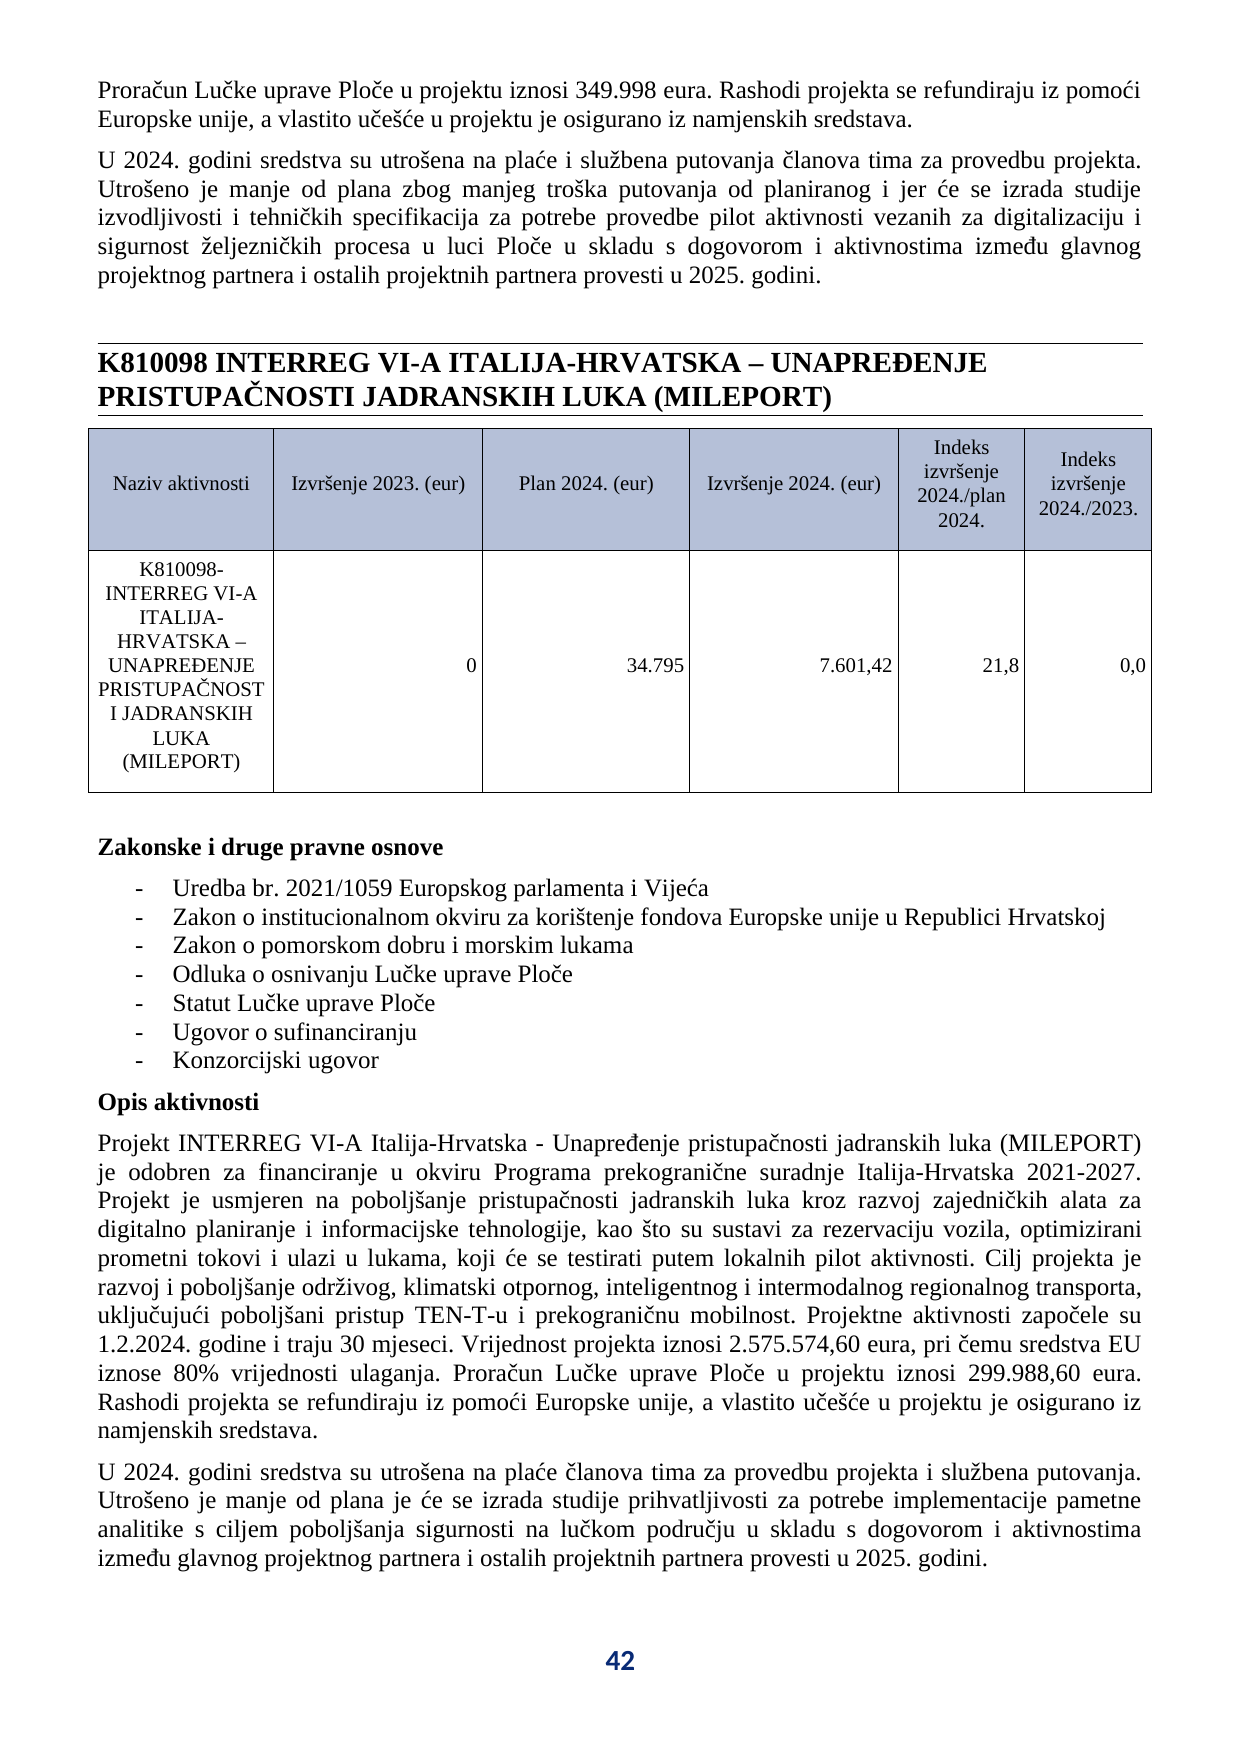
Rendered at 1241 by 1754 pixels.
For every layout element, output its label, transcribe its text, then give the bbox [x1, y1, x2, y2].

list Statut Lučke uprave Ploče [135, 988, 1143, 1017]
list Ugovor o sufinanciranju [135, 1017, 1143, 1046]
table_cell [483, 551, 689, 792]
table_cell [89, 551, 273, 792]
list Uredba br. 2021/1059 Europskog parlamenta i Vijeća [135, 873, 1143, 902]
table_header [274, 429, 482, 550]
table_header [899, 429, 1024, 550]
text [97, 75, 1143, 132]
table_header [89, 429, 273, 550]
list Zakon o institucionalnom okviru za korištenje fondova Europske unije u Republici Hrvatskoj [135, 902, 1143, 931]
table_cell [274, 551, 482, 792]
text U 2024. godini sredstva su utrošena na plaće članova tima za provedbu projekta i službena putovanja. Utrošeno je manje od plana je će se izrada studije prihvatljivosti za potrebe implementacije pametne analitike s ciljem poboljšanja sigurnosti na lučkom području u skladu s dogovorom i aktivnostima između glavnog projektnog partnera i ostalih projektnih partnera provesti u 2025. godini. [97, 1457, 1143, 1572]
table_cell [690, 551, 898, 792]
text Opis aktivnosti [97, 1087, 1143, 1116]
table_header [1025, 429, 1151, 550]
list Odluka o osnivanju Lučke uprave Ploče [135, 959, 1143, 988]
text K810098 INTERREG VI-A ITALIJA-HRVATSKA – UNAPREĐENJE PRISTUPAČNOSTI JADRANSKIH LUKA (MILEPORT) [97, 344, 1143, 416]
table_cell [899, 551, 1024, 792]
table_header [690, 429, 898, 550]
text Projekt INTERREG VI-A Italija-Hrvatska - Unapređenje pristupačnosti jadranskih luka (MILEPORT) je odobren za financiranje u okviru Programa prekogranične suradnje Italija-Hrvatska 2021-2027. Projekt je usmjeren na poboljšanje pristupačnosti jadranskih luka kroz razvoj zajedničkih alata za digitalno planiranje i informacijske tehnologije, kao što su sustavi za rezervaciju vozila, optimizirani prometni tokovi i ulazi u lukama, koji će se testirati putem lokalnih pilot aktivnosti. Cilj projekta je razvoj i poboljšanje održivog, klimatski otpornog, inteligentnog i intermodalnog regionalnog transporta, uključujući poboljšani pristup TEN-T-u i prekograničnu mobilnost. Projektne aktivnosti započele su 1.2.2024. godine i traju 30 mjeseci. Vrijednost projekta iznosi 2.575.574,60 eura, pri čemu sredstva EU iznose 80% vrijednosti ulaganja. Proračun Lučke uprave Ploče u projektu iznosi 299.988,60 eura. Rashodi projekta se refundiraju iz pomoći Europske unije, a vlastito učešće u projektu je osigurano iz namjenskih sredstava. [97, 1128, 1143, 1444]
text Zakonske i druge pravne osnove [97, 832, 1143, 861]
list Konzorcijski ugovor [135, 1046, 1143, 1074]
list Zakon o pomorskom dobru i morskim lukama [135, 931, 1143, 959]
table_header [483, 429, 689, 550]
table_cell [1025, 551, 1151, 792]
text U 2024. godini sredstva su utrošena na plaće i službena putovanja članova tima za provedbu projekta. Utrošeno je manje od plana zbog manjeg troška putovanja od planiranog i jer će se izrada studije izvodljivosti i tehničkih specifikacija za potrebe provedbe pilot aktivnosti vezanih za digitalizaciju i sigurnost željezničkih procesa u luci Ploče u skladu s dogovorom i aktivnostima između glavnog projektnog partnera i ostalih projektnih partnera provesti u 2025. godini. [97, 145, 1143, 289]
